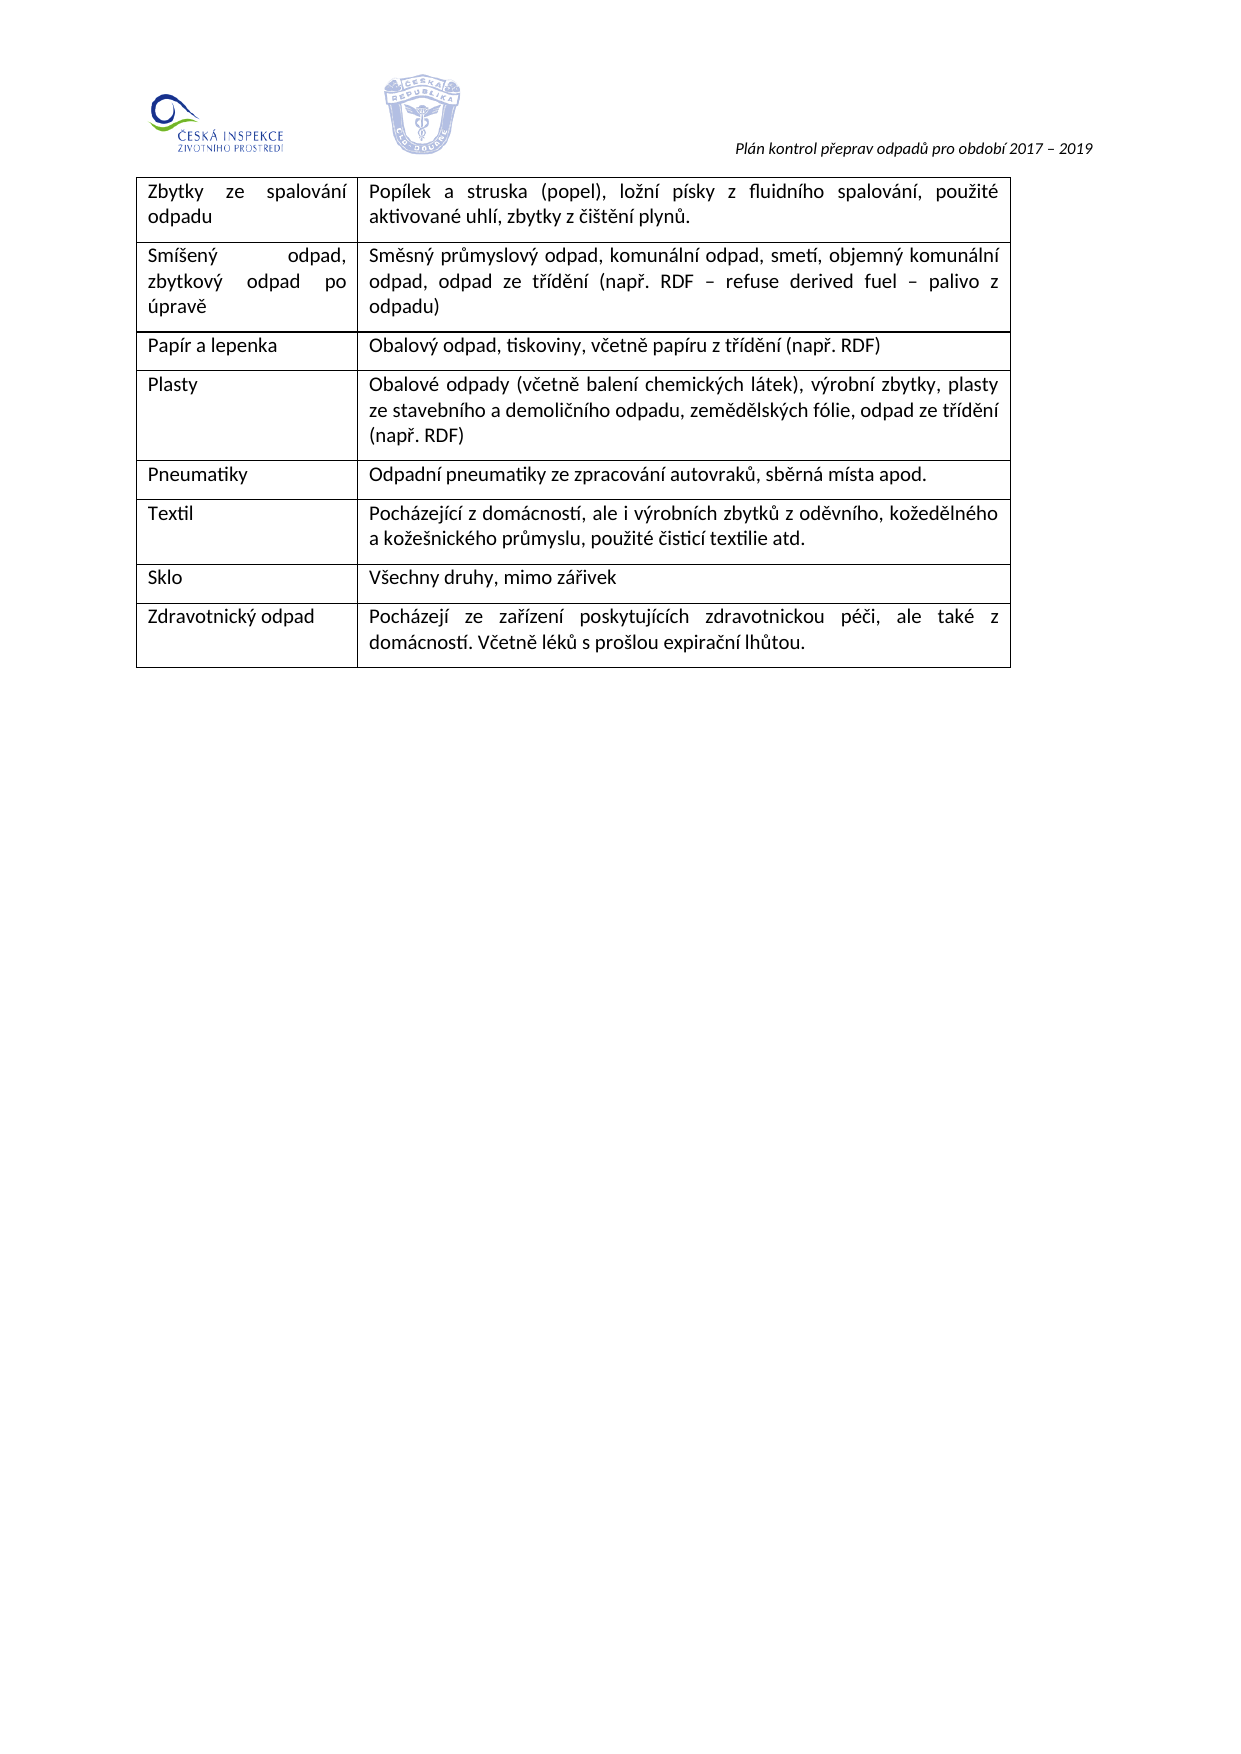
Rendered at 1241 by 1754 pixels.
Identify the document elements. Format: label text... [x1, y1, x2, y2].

table_cell Papír a lepenka [137, 333, 357, 370]
table_cell Obalový odpad, tiskoviny, včetně papíru z třídění (např. RDF) [358, 333, 1010, 370]
table_cell Směsný průmyslový odpad, komunální odpad, smetí, objemný komunální odpad, odpad ze třídění (např. RDF – refuse derived fuel – palivo z odpadu) [358, 243, 1010, 331]
table_cell Textil [137, 500, 357, 563]
table_cell Smíšený odpad, zbytkový odpad po úpravě [137, 243, 357, 331]
table_cell Pocházející z domácností, ale i výrobních zbytků z oděvního, kožedělného a kožešnického průmyslu, použité čisticí textilie atd. [358, 500, 1010, 563]
picture [147, 92, 286, 155]
table_cell Odpadní pneumatiky ze zpracování autovraků, sběrná místa apod. [358, 461, 1010, 499]
table_cell Sklo [137, 565, 357, 602]
table_cell Pneumatiky [137, 461, 357, 499]
table_cell Obalové odpady (včetně balení chemických látek), výrobní zbytky, plasty ze stavebního a demoličního odpadu, zemědělských fólie, odpad ze třídění (např. RDF) [358, 371, 1010, 460]
table_header Popílek a struska (popel), ložní písky z fluidního spalování, použité aktivované uhlí, zbytky z čištění plynů. [358, 178, 1010, 242]
table_cell Zdravotnický odpad [137, 604, 357, 667]
table_header Zbytky ze spalování odpadu [137, 178, 357, 242]
table_cell Plasty [137, 371, 357, 460]
table_cell Všechny druhy, mimo zářivek [358, 565, 1010, 602]
table_cell Pocházejí ze zařízení poskytujících zdravotnickou péči, ale také z domácností. Včetně léků s prošlou expirační lhůtou. [358, 604, 1010, 667]
